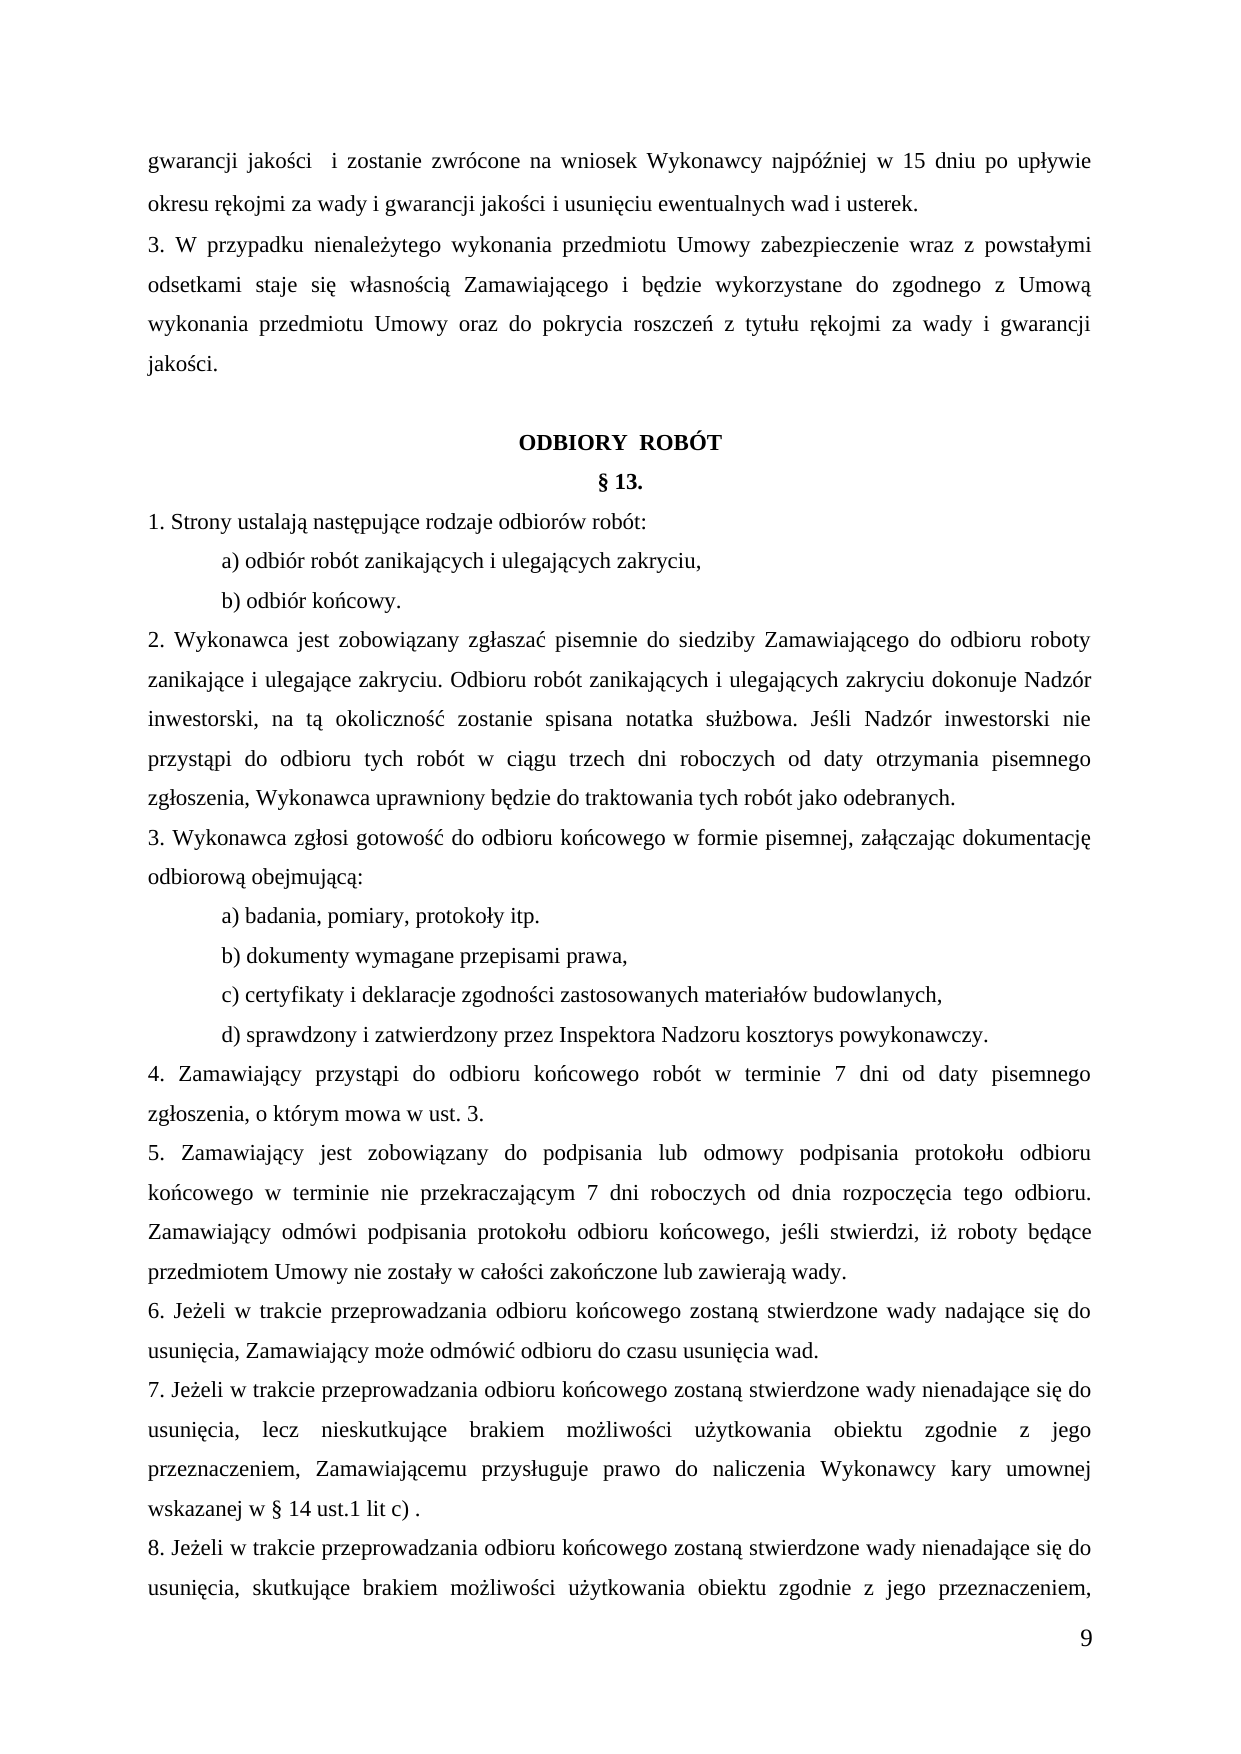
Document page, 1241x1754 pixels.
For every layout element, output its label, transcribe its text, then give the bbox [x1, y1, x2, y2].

text a) badania, pomiary, protokoły itp. [148, 903, 1093, 929]
text 2. Wykonawca jest zobowiązany zgłaszać pisemnie do siedziby Zamawiającego do odbioru roboty zanikające i ulegające zakryciu. Odbioru robót zanikających i ulegających zakryciu dokonuje Nadzór inwestorski, na tą okoliczność zostanie spisana notatka służbowa. Jeśli Nadzór inwestorski nie przystąpi do odbioru tych robót w ciągu trzech dni roboczych od daty otrzymania pisemnego zgłoszenia, Wykonawca uprawniony będzie do traktowania tych robót jako odebranych. [148, 626, 1093, 811]
text b) dokumenty wymagane przepisami prawa, [221, 942, 1093, 968]
text c) certyfikaty i deklaracje zgodności zastosowanych materiałów budowlanych, [221, 982, 1093, 1008]
text b) odbiór końcowy. [148, 587, 1093, 613]
text 3. Wykonawca zgłosi gotowość do odbioru końcowego w formie pisemnej, załączając dokumentację odbiorową obejmującą: [148, 824, 1093, 889]
text a) odbiór robót zanikających i ulegających zakryciu, [148, 547, 1093, 574]
text ODBIORY ROBÓT [148, 429, 1093, 455]
text 1. Strony ustalają następujące rodzaje odbiorów robót: [148, 508, 1093, 534]
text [148, 1534, 1093, 1600]
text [148, 148, 1093, 217]
text § 13. [148, 468, 1093, 495]
text 3. W przypadku nienależytego wykonania przedmiotu Umowy zabezpieczenie wraz z powstałymi odsetkami staje się własnością Zamawiającego i będzie wykorzystane do zgodnego z Umową wykonania przedmiotu Umowy oraz do pokrycia roszczeń z tytułu rękojmi za wady i gwarancji jakości. [148, 231, 1093, 376]
text 5. Zamawiający jest zobowiązany do podpisania lub odmowy podpisania protokołu odbioru końcowego w terminie nie przekraczającym 7 dni roboczych od dnia rozpoczęcia tego odbioru. Zamawiający odmówi podpisania protokołu odbioru końcowego, jeśli stwierdzi, iż roboty będące przedmiotem Umowy nie zostały w całości zakończone lub zawierają wady. [148, 1139, 1093, 1284]
text 6. Jeżeli w trakcie przeprowadzania odbioru końcowego zostaną stwierdzone wady nadające się do usunięcia, Zamawiający może odmówić odbioru do czasu usunięcia wad. [148, 1297, 1093, 1363]
text 4. Zamawiający przystąpi do odbioru końcowego robót w terminie 7 dni od daty pisemnego zgłoszenia, o którym mowa w ust. 3. [148, 1061, 1093, 1126]
text d) sprawdzony i zatwierdzony przez Inspektora Nadzoru kosztorys powykonawczy. [221, 1021, 1093, 1047]
text 7. Jeżeli w trakcie przeprowadzania odbioru końcowego zostaną stwierdzone wady nienadające się do usunięcia, lecz nieskutkujące brakiem możliwości użytkowania obiektu zgodnie z jego przeznaczeniem, Zamawiającemu przysługuje prawo do naliczenia Wykonawcy kary umownej wskazanej w § 14 ust.1 lit c) . [148, 1376, 1093, 1521]
